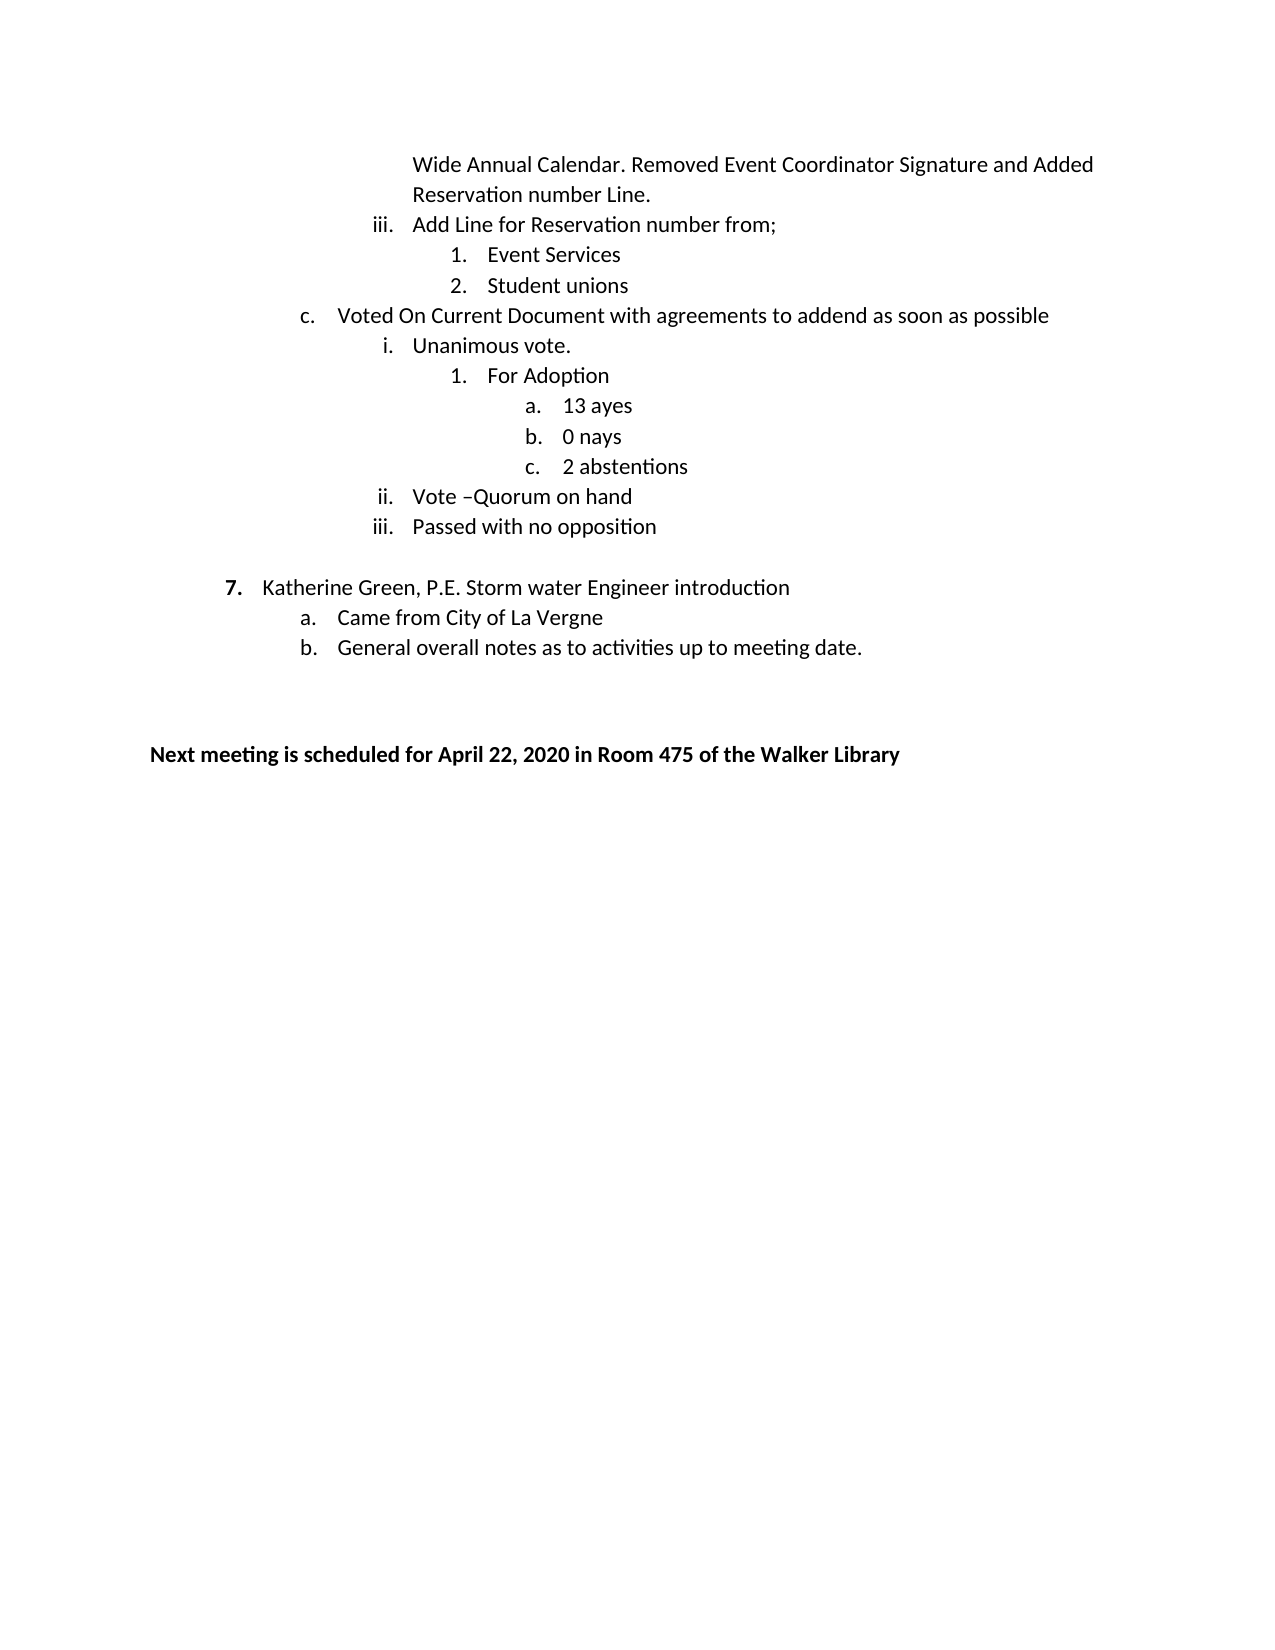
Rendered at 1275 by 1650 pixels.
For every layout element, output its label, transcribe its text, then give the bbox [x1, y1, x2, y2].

list Katherine Green, P.E. Storm water Engineer introduction [225, 573, 1125, 601]
list For Adoption [450, 361, 1125, 389]
list General overall notes as to activities up to meeting date. [300, 633, 1125, 661]
list Came from City of La Vergne [300, 603, 1125, 631]
list 2 abstentions [525, 452, 1125, 480]
list Student unions [450, 271, 1125, 299]
list Vote –Quorum on hand [394, 482, 1125, 510]
list 0 nays [525, 422, 1125, 450]
list Voted On Current Document with agreements to addend as soon as possible [300, 301, 1125, 329]
list 13 ayes [525, 392, 1125, 420]
text Next meeting is scheduled for April 22, 2020 in Room 475 of the Walker Library [150, 741, 1125, 769]
list Passed with no opposition [394, 512, 1125, 541]
list Add Line for Reservation number from; [394, 210, 1125, 238]
list Event Services [450, 241, 1125, 269]
list Unanimous vote. [394, 331, 1125, 359]
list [394, 150, 1125, 208]
